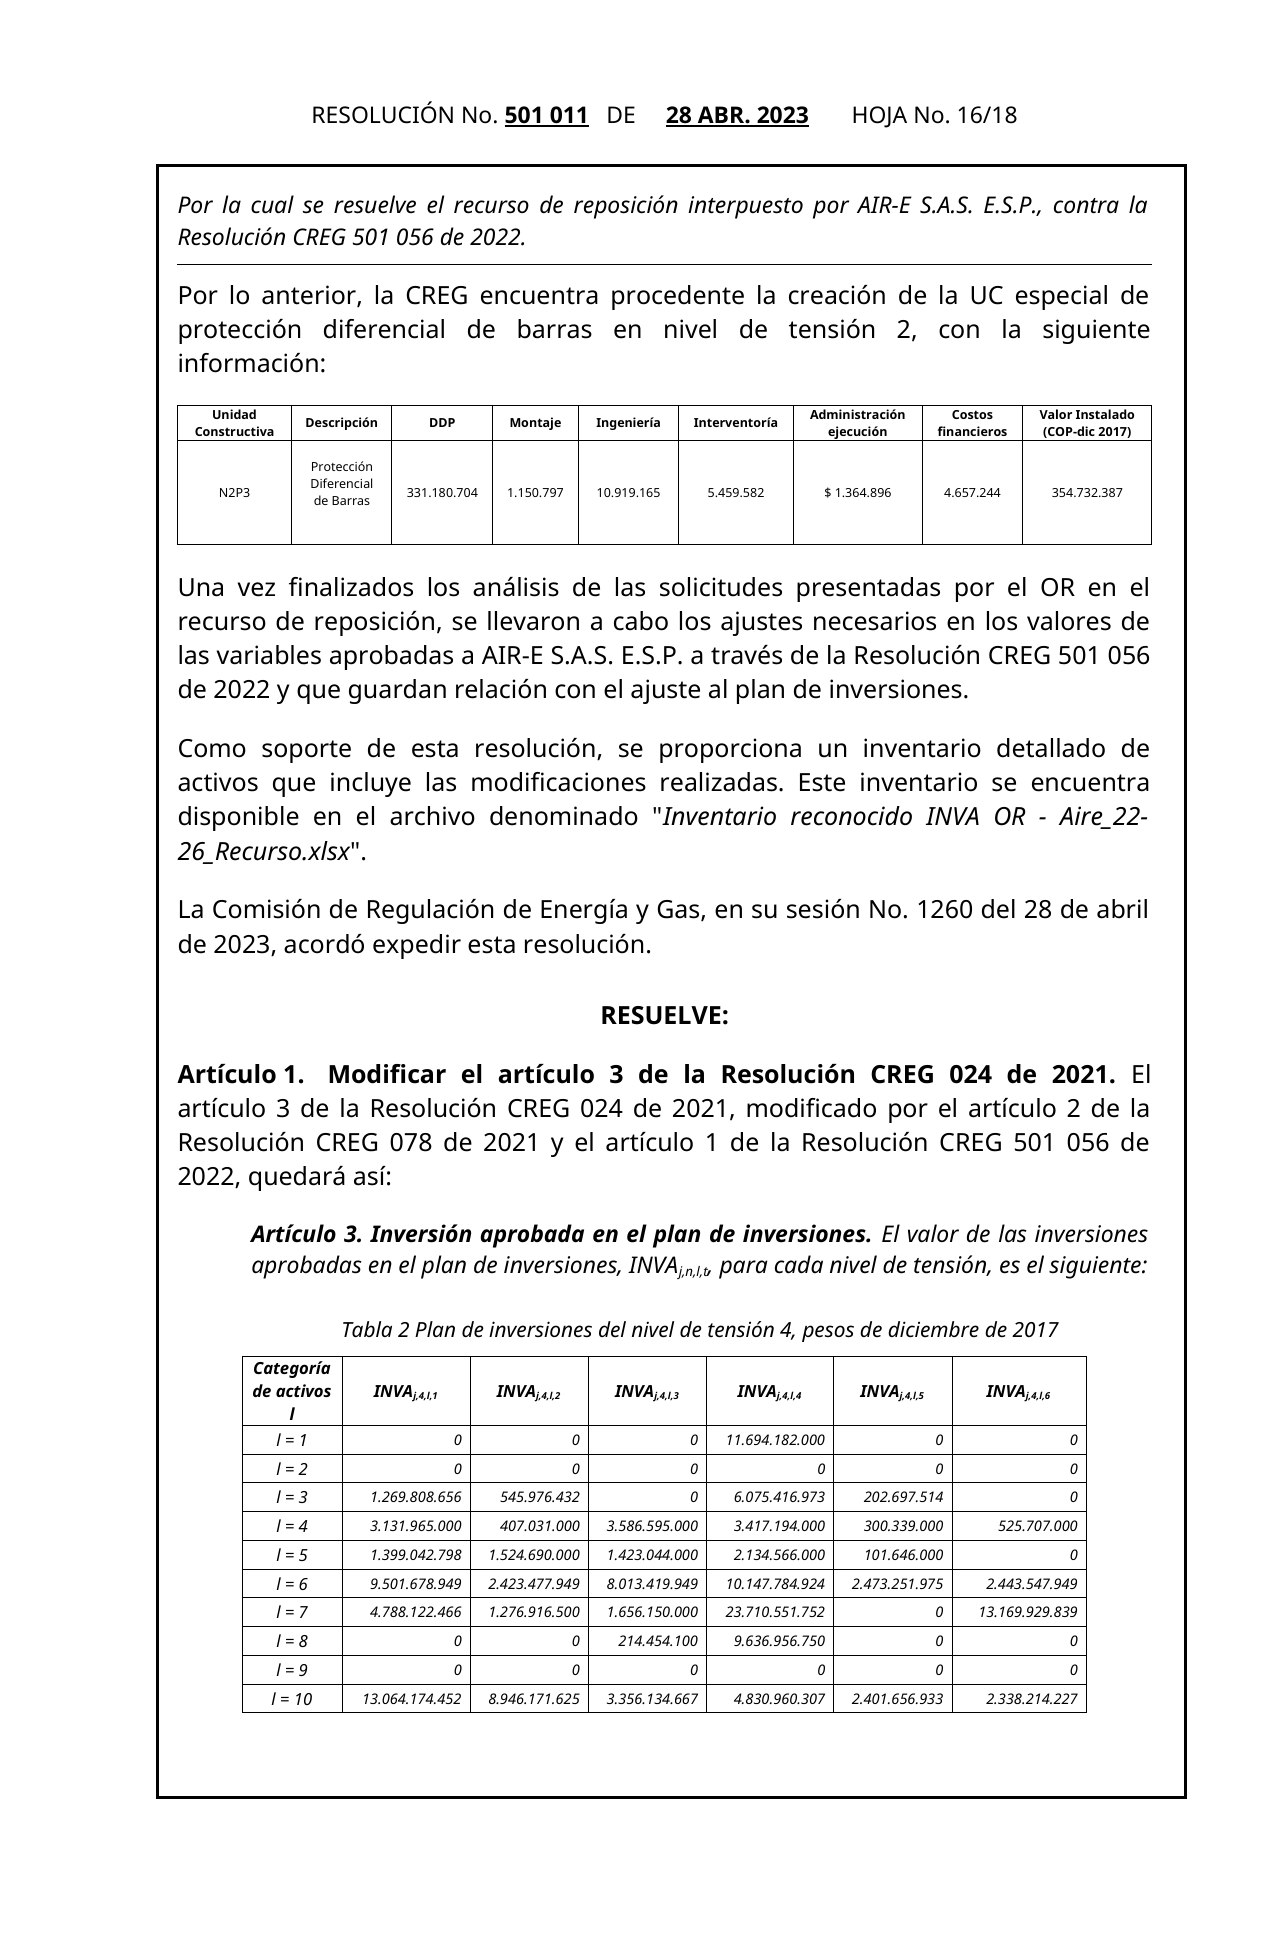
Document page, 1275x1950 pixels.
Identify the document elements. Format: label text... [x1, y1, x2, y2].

table_cell 0 [953, 1656, 1086, 1683]
text Una vez finalizados los análisis de las solicitudes presentadas por el OR en el recurso de reposición, se llevaron a cabo los ajustes necesarios en los valores de las variables aprobadas a AIR-E S.A.S. E.S.P. a través de la Resolución CREG 501 056 de 2022 y que guardan relación con el ajuste al plan de inversiones. [177, 570, 1152, 706]
table_cell 0 [707, 1656, 833, 1683]
table_header INVAj,4,l,4 [707, 1357, 833, 1425]
table_cell 0 [953, 1426, 1086, 1453]
text Por lo anterior, la CREG encuentra procedente la creación de la UC especial de protección diferencial de barras en nivel de tensión 2, con la siguiente información: [177, 278, 1152, 380]
table_cell l = 6 [243, 1570, 342, 1597]
table_cell 3.131.965.000 [343, 1512, 470, 1540]
text Tabla 2 Plan de inversiones del nivel de tensión 4, pesos de diciembre de 2017 [177, 1306, 1152, 1343]
table_cell 10.919.165 [579, 441, 678, 544]
table_cell 11.694.182.000 [707, 1426, 833, 1453]
table_cell 0 [953, 1627, 1086, 1655]
table_cell 0 [589, 1426, 706, 1453]
table_cell $ 1.364.896 [794, 441, 922, 544]
table_cell 0 [589, 1455, 706, 1482]
table_cell 3.356.134.667 [589, 1685, 706, 1712]
text RESUELVE: [177, 998, 1152, 1032]
table_cell 0 [834, 1627, 952, 1655]
list Modificar el artículo 3 de la Resolución CREG 024 de 2021. El artículo 3 de la Resolución CREG 024 de 2021, modificado por el artículo 2 de la Resolución CREG 078 de 2021 y el artículo 1 de la Resolución CREG 501 056 de 2022, quedará así: [177, 1057, 1152, 1193]
table_header INVAj,4,l,5 [834, 1357, 952, 1425]
table_cell 4.657.244 [923, 441, 1022, 544]
table_header Categoría de activos l [243, 1357, 342, 1425]
table_cell l = 8 [243, 1627, 342, 1655]
table_header Costos financieros [923, 406, 1022, 440]
table_cell 5.459.582 [679, 441, 793, 544]
table_cell 0 [343, 1656, 470, 1683]
table_cell 354.732.387 [1023, 441, 1151, 544]
table_cell 0 [471, 1455, 588, 1482]
table_cell 101.646.000 [834, 1541, 952, 1568]
table_cell 13.064.174.452 [343, 1685, 470, 1712]
table_cell 1.269.808.656 [343, 1483, 470, 1511]
table_header Valor Instalado (COP-dic 2017) [1023, 406, 1151, 440]
table_header INVAj,4,l,2 [471, 1357, 588, 1425]
table_cell 0 [834, 1455, 952, 1482]
table_cell 202.697.514 [834, 1483, 952, 1511]
table_header INVAj,4,l,6 [953, 1357, 1086, 1425]
table_cell 1.399.042.798 [343, 1541, 470, 1568]
table_cell 13.169.929.839 [953, 1598, 1086, 1626]
table_cell 3.417.194.000 [707, 1512, 833, 1540]
table_cell 407.031.000 [471, 1512, 588, 1540]
table_cell l = 2 [243, 1455, 342, 1482]
table_cell 0 [953, 1483, 1086, 1511]
table_cell 0 [834, 1426, 952, 1453]
text Como soporte de esta resolución, se proporciona un inventario detallado de activos que incluye las modificaciones realizadas. Este inventario se encuentra disponible en el archivo denominado "Inventario reconocido INVA OR - Aire_22-26_Recurso.xlsx". [177, 731, 1152, 867]
table_cell l = 4 [243, 1512, 342, 1540]
table_cell Protección Diferencial de Barras [292, 441, 391, 544]
table_cell 2.423.477.949 [471, 1570, 588, 1597]
table_cell l = 5 [243, 1541, 342, 1568]
table_cell 0 [834, 1598, 952, 1626]
table_cell 1.524.690.000 [471, 1541, 588, 1568]
table_header Ingeniería [579, 406, 678, 440]
table_cell 8.946.171.625 [471, 1685, 588, 1712]
table_cell 331.180.704 [392, 441, 492, 544]
table_cell 9.501.678.949 [343, 1570, 470, 1597]
table_cell 8.013.419.949 [589, 1570, 706, 1597]
table_header INVAj,4,l,3 [589, 1357, 706, 1425]
table_cell 1.150.797 [493, 441, 578, 544]
table_header Montaje [493, 406, 578, 440]
table_cell l = 10 [243, 1685, 342, 1712]
table_cell 0 [953, 1455, 1086, 1482]
table_cell 10.147.784.924 [707, 1570, 833, 1597]
table_cell 0 [343, 1426, 470, 1453]
table_cell 0 [707, 1455, 833, 1482]
table_header Interventoría [679, 406, 793, 440]
table_header INVAj,4,l,1 [343, 1357, 470, 1425]
table_header Descripción [292, 406, 391, 440]
table_cell 0 [471, 1627, 588, 1655]
table_cell l = 7 [243, 1598, 342, 1626]
table_cell l = 3 [243, 1483, 342, 1511]
table_cell 214.454.100 [589, 1627, 706, 1655]
table_header Administración ejecución [794, 406, 922, 440]
table_cell 2.443.547.949 [953, 1570, 1086, 1597]
table_cell 1.656.150.000 [589, 1598, 706, 1626]
table_header DDP [392, 406, 492, 440]
table_cell 0 [589, 1656, 706, 1683]
list Artículo 3. Inversión aprobada en el plan de inversiones. El valor de las inversiones aprobadas en el plan de inversiones, INVAj,n,l,t, para cada nivel de tensión, es el siguiente: [251, 1218, 1152, 1281]
table_cell 4.830.960.307 [707, 1685, 833, 1712]
table_cell N2P3 [178, 441, 291, 544]
table_cell 23.710.551.752 [707, 1598, 833, 1626]
table_cell 1.276.916.500 [471, 1598, 588, 1626]
table_cell 2.473.251.975 [834, 1570, 952, 1597]
table_cell 525.707.000 [953, 1512, 1086, 1540]
table_cell 545.976.432 [471, 1483, 588, 1511]
table_cell 9.636.956.750 [707, 1627, 833, 1655]
table_cell 2.401.656.933 [834, 1685, 952, 1712]
text La Comisión de Regulación de Energía y Gas, en su sesión No. 1260 del 28 de abril de 2023, acordó expedir esta resolución. [177, 892, 1152, 960]
table_header Unidad Constructiva [178, 406, 291, 440]
table_cell 6.075.416.973 [707, 1483, 833, 1511]
table_cell 0 [471, 1656, 588, 1683]
table_cell 300.339.000 [834, 1512, 952, 1540]
table_cell l = 9 [243, 1656, 342, 1683]
table_cell 0 [343, 1455, 470, 1482]
table_cell 1.423.044.000 [589, 1541, 706, 1568]
table_cell 0 [589, 1483, 706, 1511]
table_cell 0 [343, 1627, 470, 1655]
table_cell l = 1 [243, 1426, 342, 1453]
table_cell 3.586.595.000 [589, 1512, 706, 1540]
table_cell 0 [953, 1541, 1086, 1568]
table_cell 4.788.122.466 [343, 1598, 470, 1626]
table_cell 2.338.214.227 [953, 1685, 1086, 1712]
table_cell 0 [471, 1426, 588, 1453]
table_cell 2.134.566.000 [707, 1541, 833, 1568]
table_cell 0 [834, 1656, 952, 1683]
